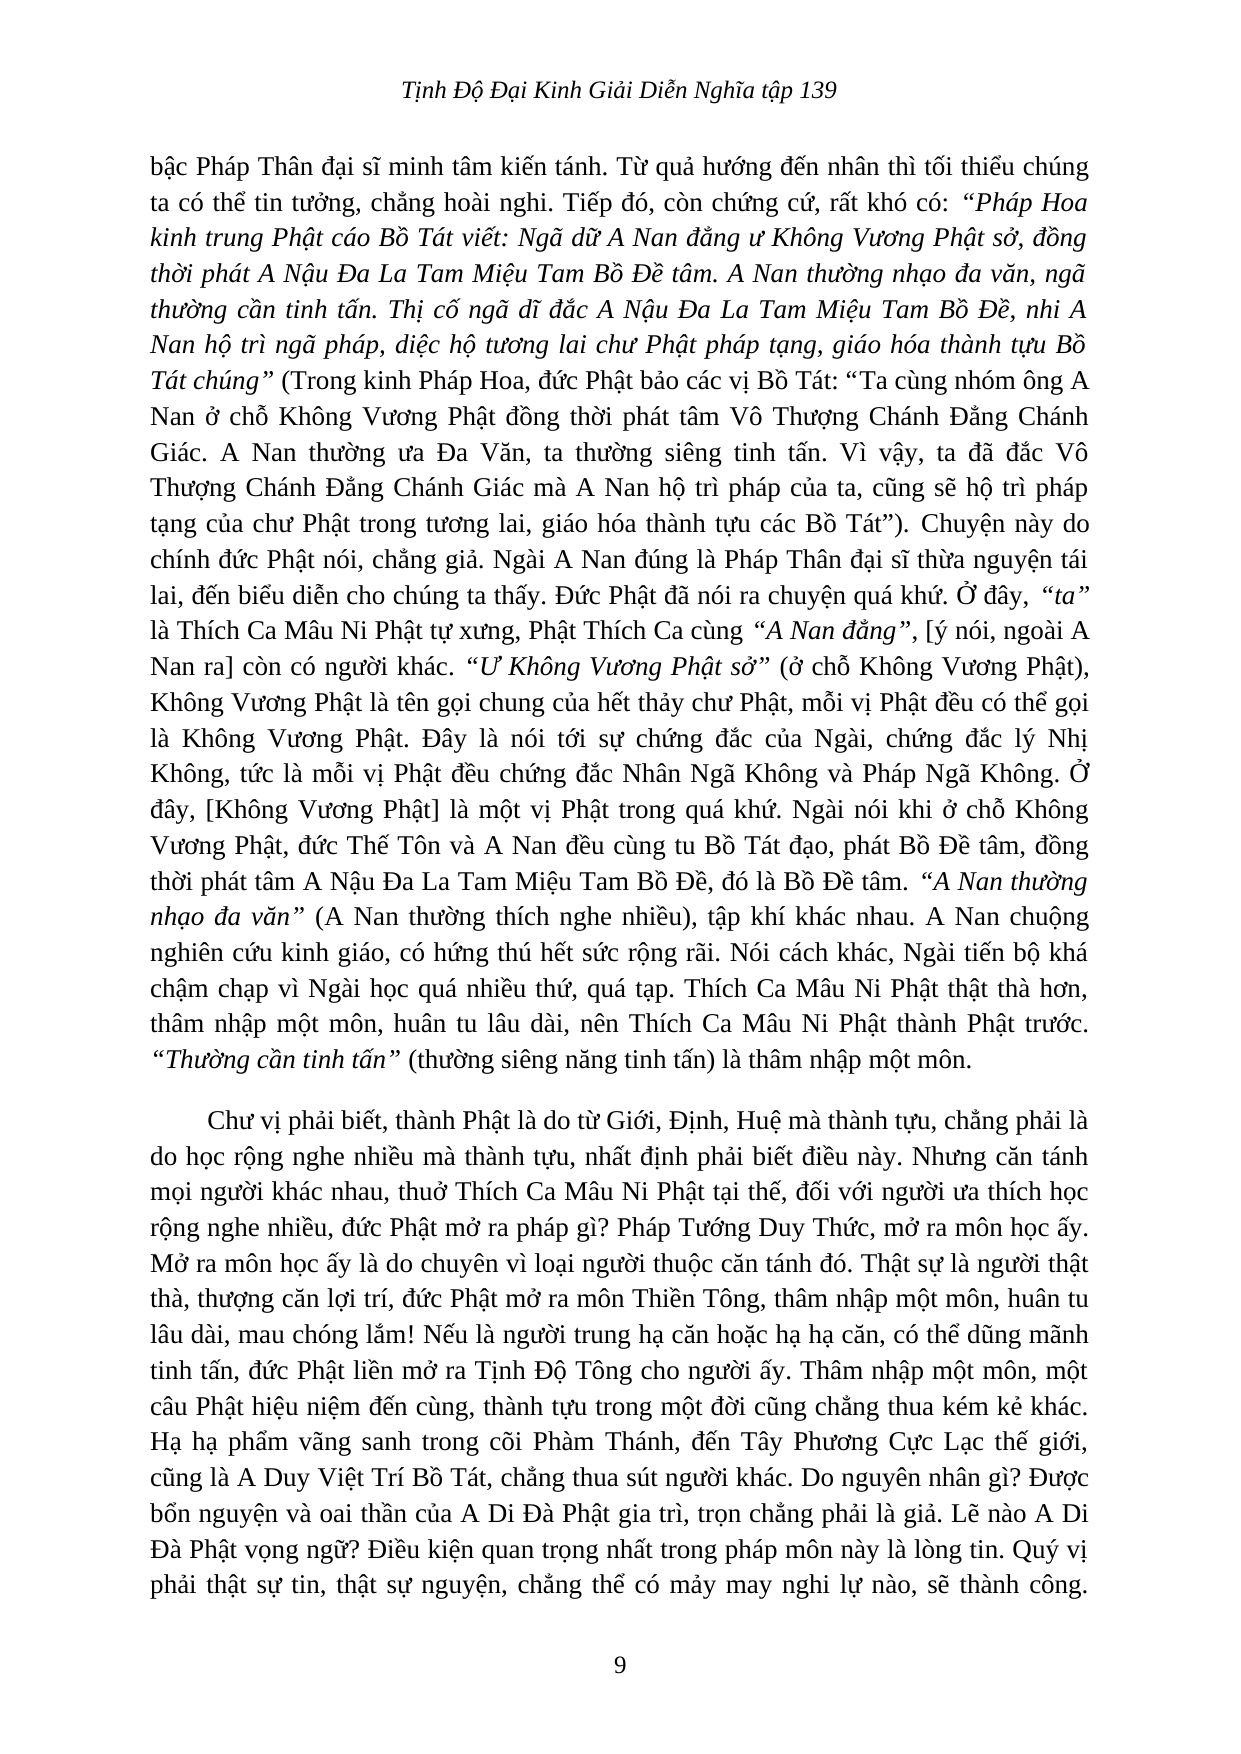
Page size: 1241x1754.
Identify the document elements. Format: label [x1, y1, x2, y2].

text [150, 150, 1090, 1074]
text [150, 1104, 1090, 1599]
